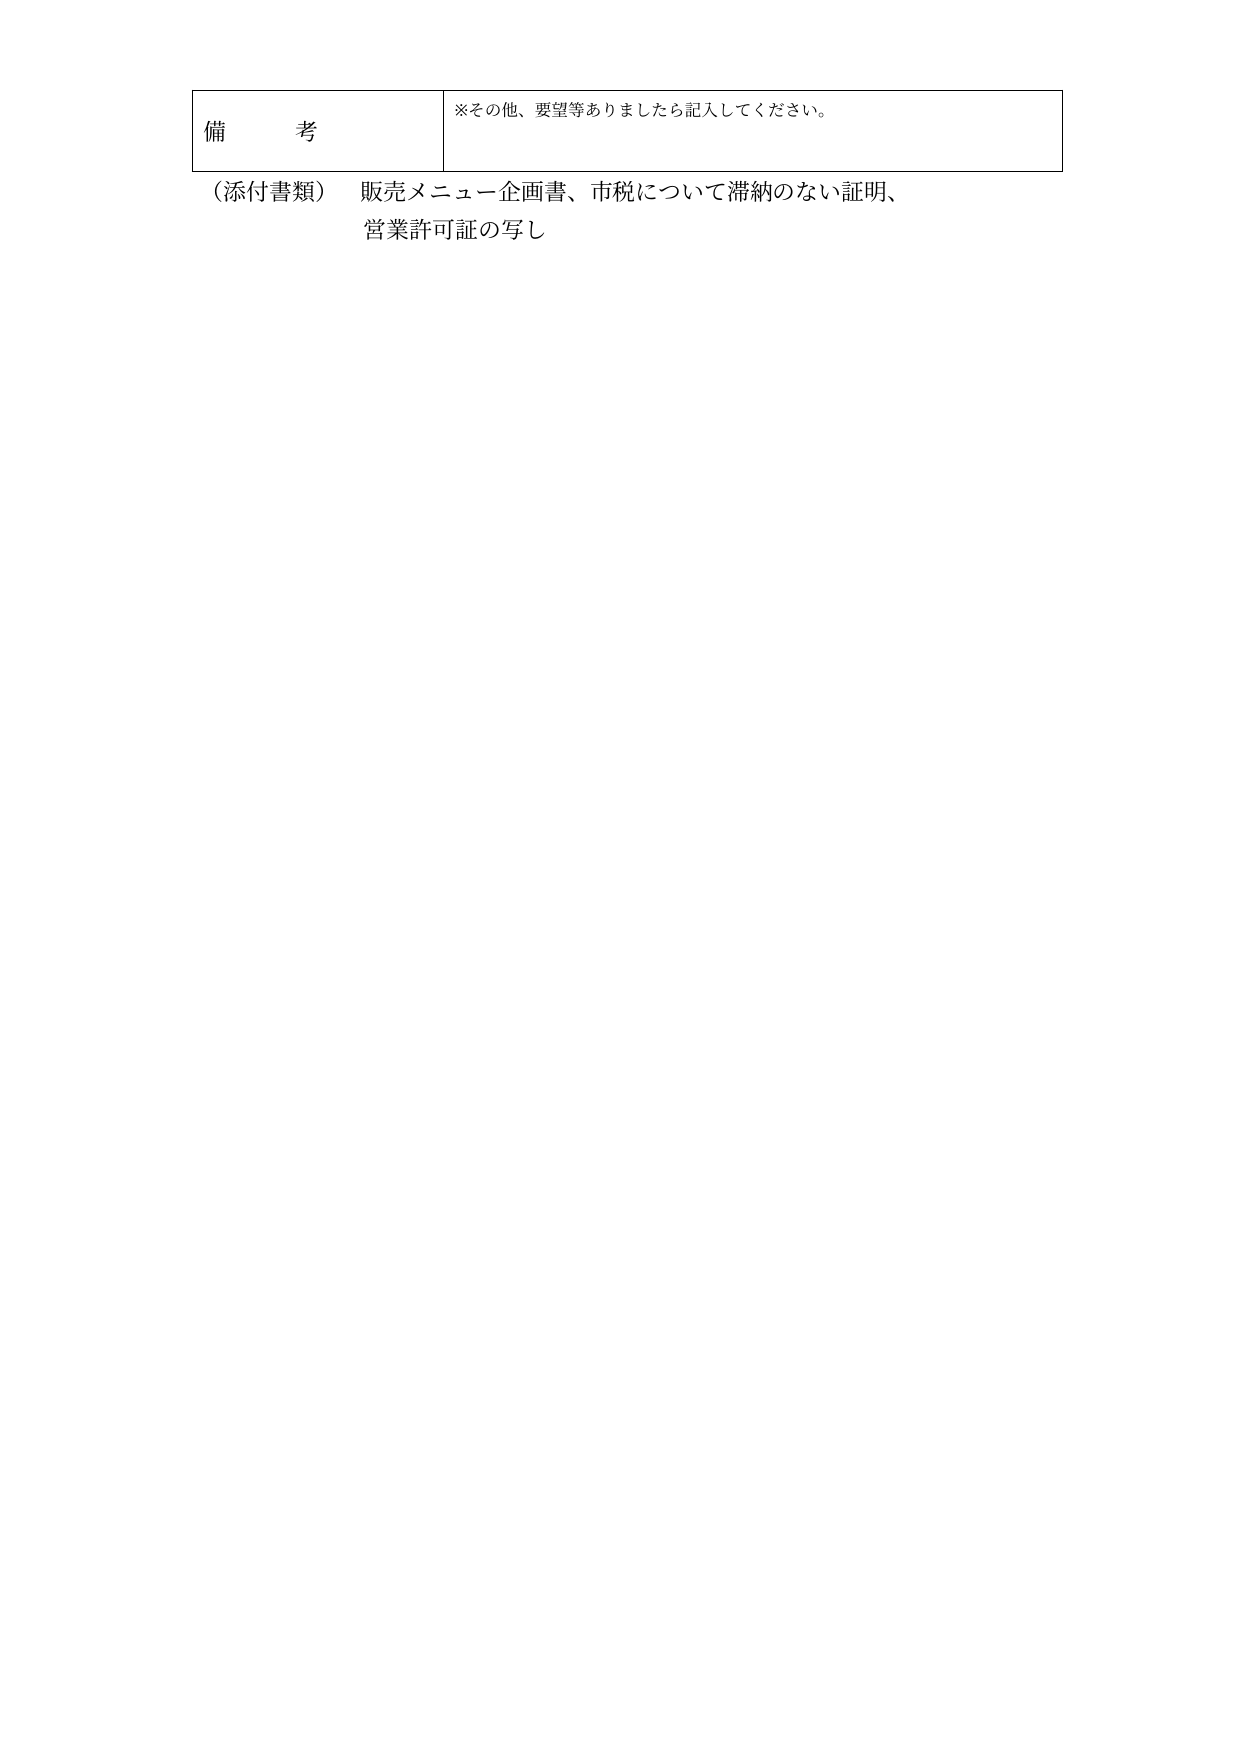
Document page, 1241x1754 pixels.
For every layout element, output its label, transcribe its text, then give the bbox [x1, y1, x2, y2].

table_cell 備 考 [193, 91, 443, 171]
text （添付書類） 販売メニュー企画書、市税について滞納のない証明、 [177, 172, 1063, 209]
table_cell ※その他、要望等ありましたら記入してください。 [444, 91, 1062, 171]
text 営業許可証の写し [352, 209, 1063, 247]
